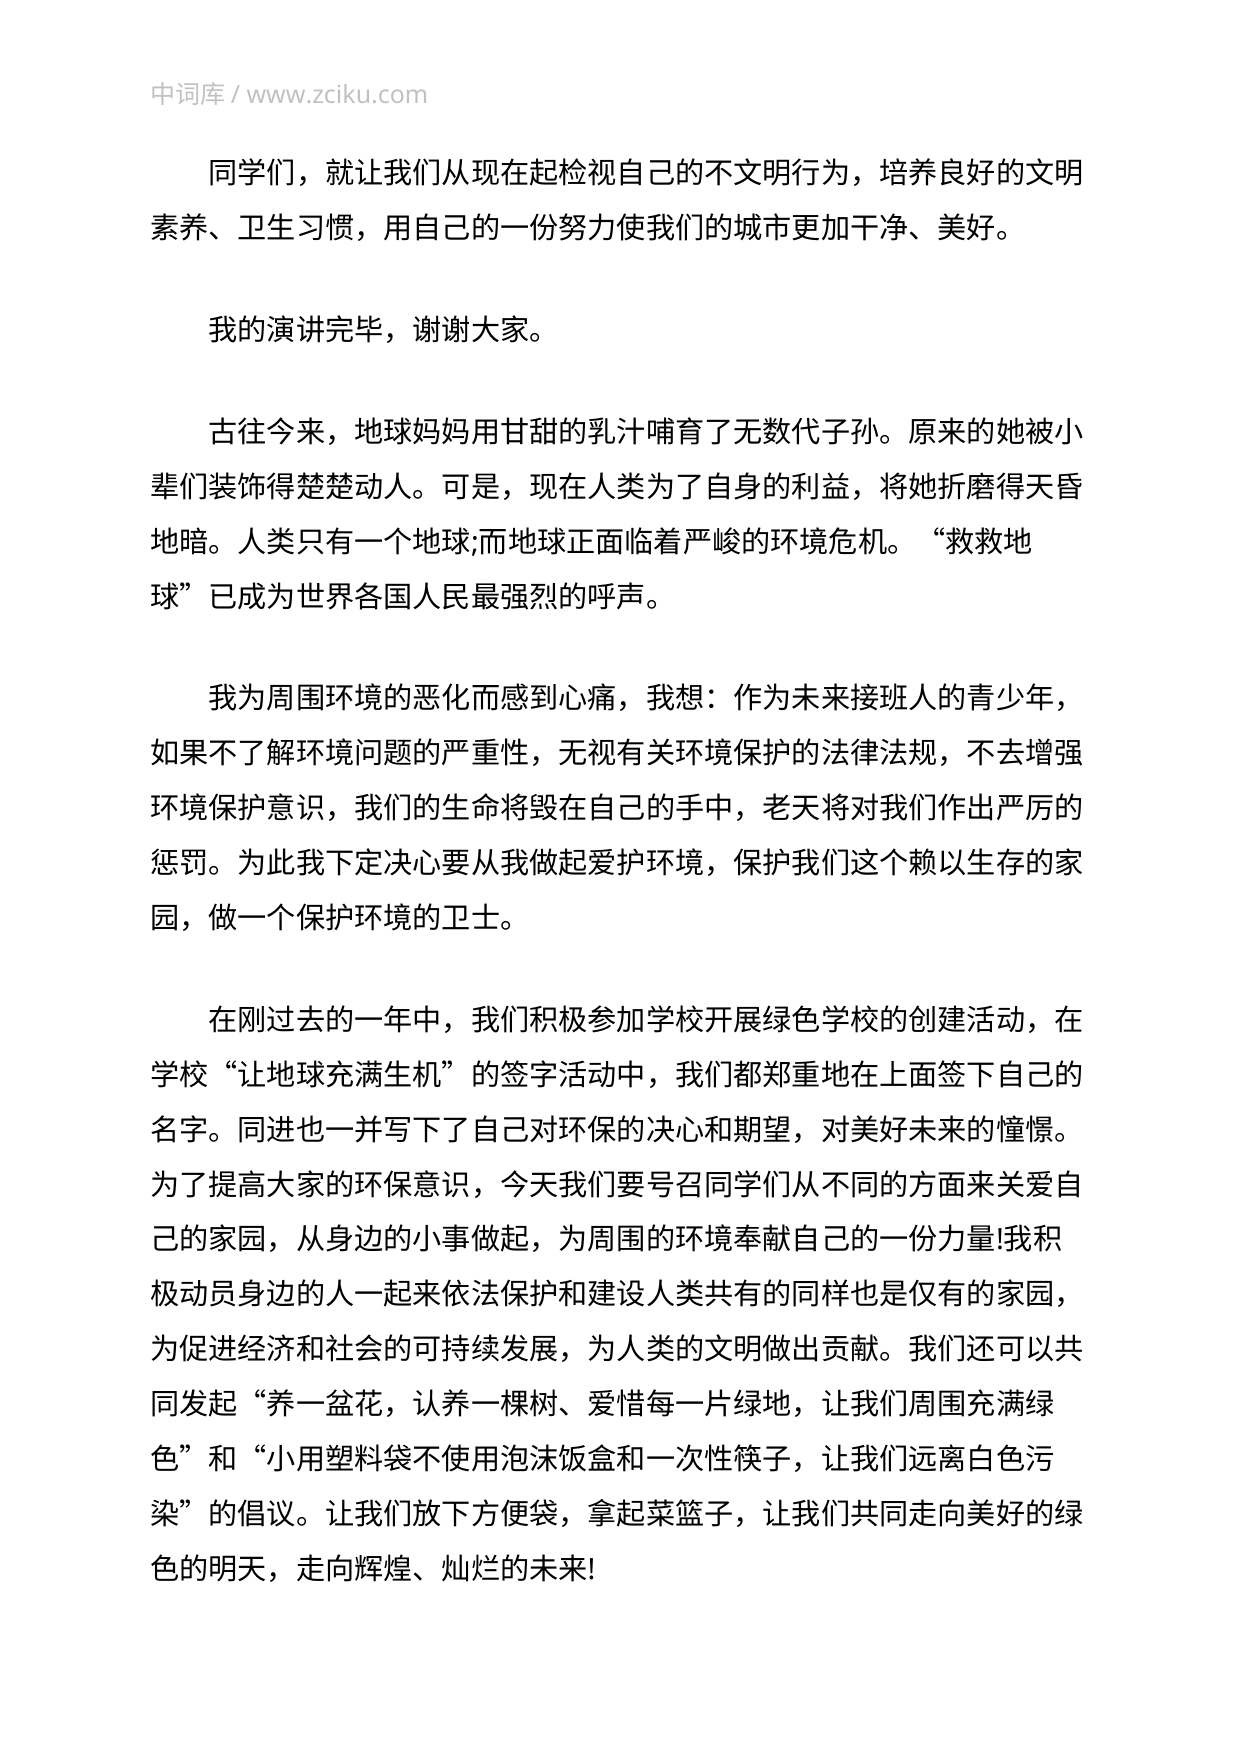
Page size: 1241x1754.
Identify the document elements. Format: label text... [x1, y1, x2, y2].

text 同学们，就让我们从现在起检视自己的不文明行为，培养良好的文明素养、卫生习惯，用自己的一份努力使我们的城市更加干净、美好。 [150, 150, 1090, 247]
text 我的演讲完毕，谢谢大家。 [150, 307, 1090, 349]
text 我为周围环境的恶化而感到心痛，我想：作为未来接班人的青少年，如果不了解环境问题的严重性，无视有关环境保护的法律法规，不去增强环境保护意识，我们的生命将毁在自己的手中，老天将对我们作出严厉的惩罚。为此我下定决心要从我做起爱护环境，保护我们这个赖以生存的家园，做一个保护环境的卫士。 [150, 675, 1090, 937]
text 在刚过去的一年中，我们积极参加学校开展绿色学校的创建活动，在学校“让地球充满生机”的签字活动中，我们都郑重地在上面签下自己的名字。同进也一并写下了自己对环保的决心和期望，对美好未来的憧憬。为了提高大家的环保意识，今天我们要号召同学们从不同的方面来关爱自己的家园，从身边的小事做起，为周围的环境奉献自己的一份力量!我积极动员身边的人一起来依法保护和建设人类共有的同样也是仅有的家园，为促进经济和社会的可持续发展，为人类的文明做出贡献。我们还可以共同发起“养一盆花，认养一棵树、爱惜每一片绿地，让我们周围充满绿色”和“小用塑料袋不使用泡沫饭盒和一次性筷子，让我们远离白色污染”的倡议。让我们放下方便袋，拿起菜篮子，让我们共同走向美好的绿色的明天，走向辉煌、灿烂的未来! [150, 996, 1090, 1588]
text 古往今来，地球妈妈用甘甜的乳汁哺育了无数代子孙。原来的她被小辈们装饰得楚楚动人。可是，现在人类为了自身的利益，将她折磨得天昏地暗。人类只有一个地球;而地球正面临着严峻的环境危机。“救救地球”已成为世界各国人民最强烈的呼声。 [150, 408, 1090, 616]
